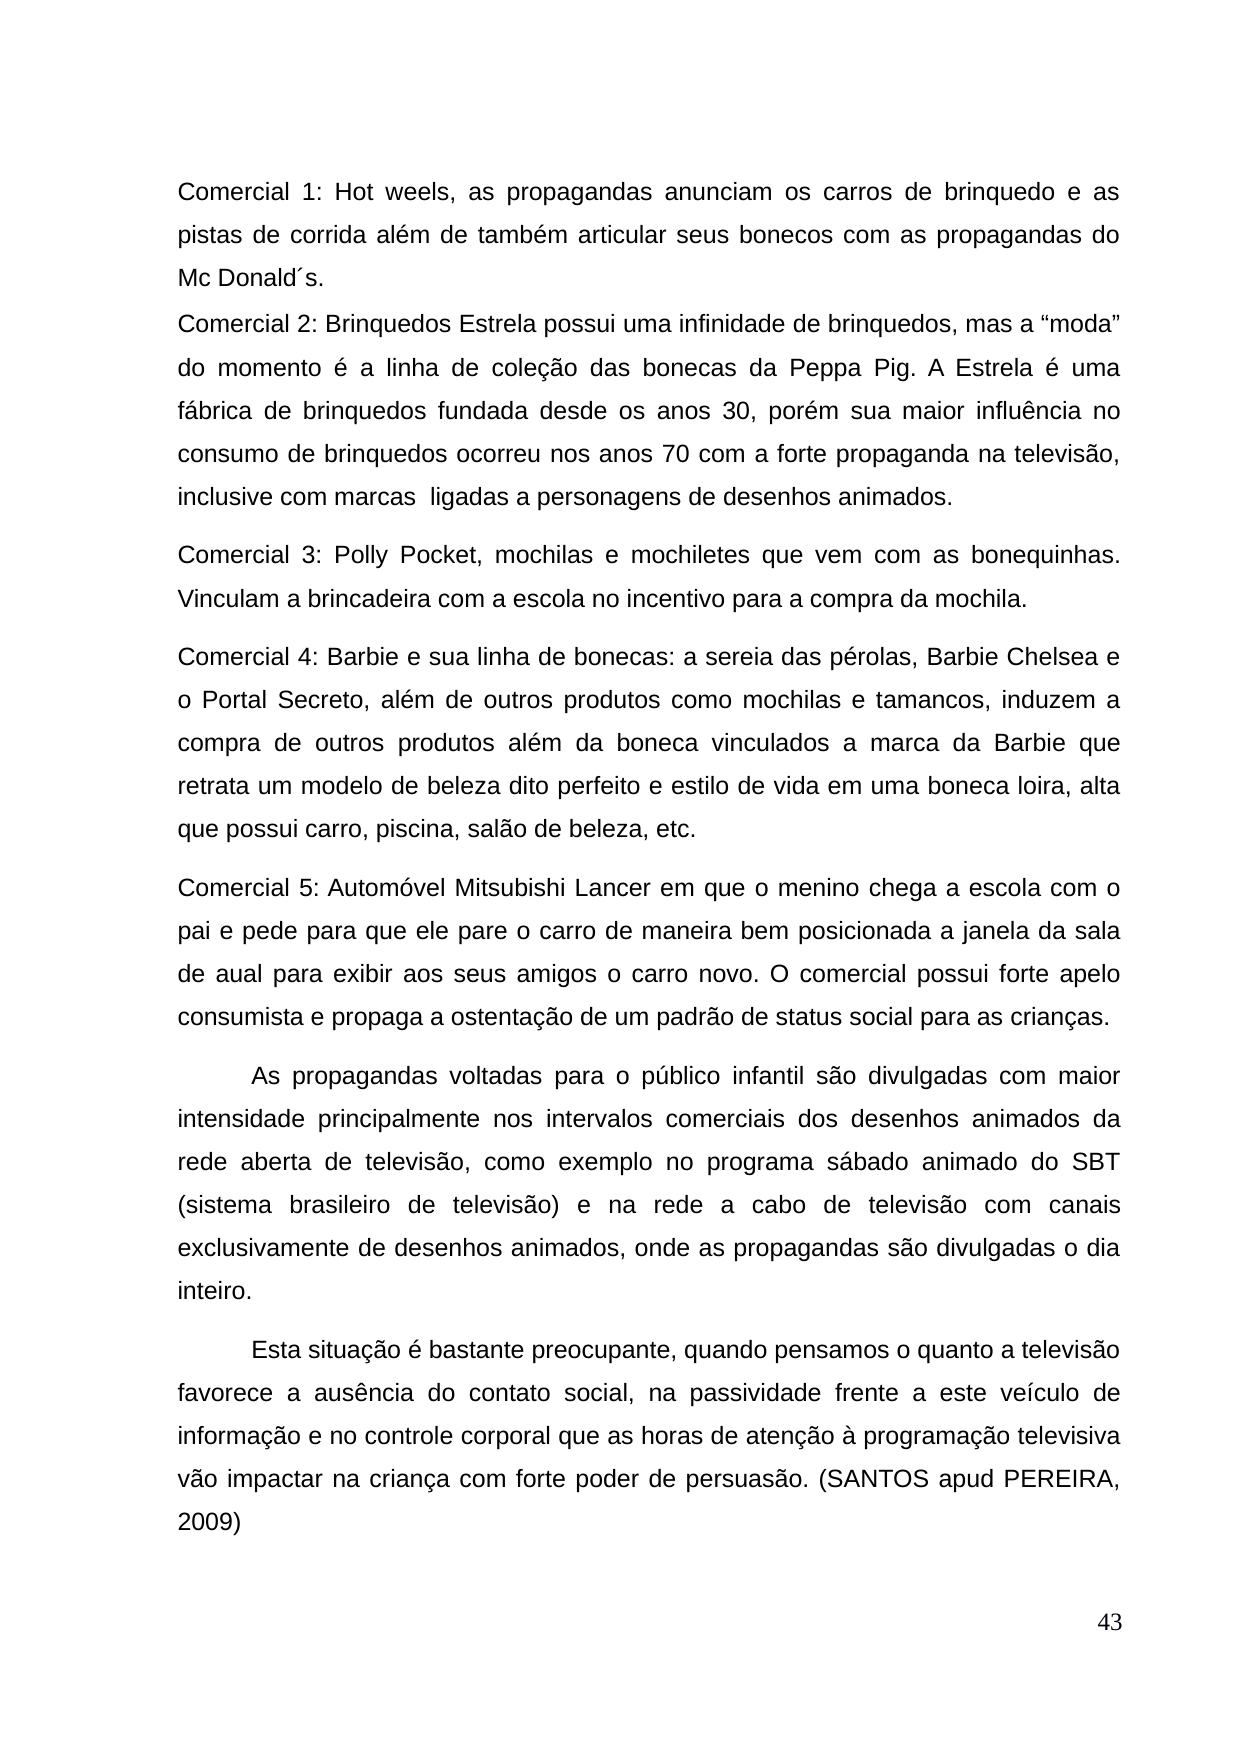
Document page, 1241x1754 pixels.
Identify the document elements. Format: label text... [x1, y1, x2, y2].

text Comercial 5: Automóvel Mitsubishi Lancer em que o menino chega a escola com o pai e pede para que ele pare o carro de maneira bem posicionada a janela da sala de aual para exibir aos seus amigos o carro novo. O comercial possui forte apelo consumista e propaga a ostentação de um padrão de status social para as crianças. [177, 873, 1122, 1031]
text Comercial 1: Hot weels, as propagandas anunciam os carros de brinquedo e as pistas de corrida além de também articular seus bonecos com as propagandas do Mc Donald´s. [177, 177, 1122, 292]
text Comercial 2: Brinquedos Estrela possui uma infinidade de brinquedos, mas a “moda” do momento é a linha de coleção das bonecas da Peppa Pig. A Estrela é uma fábrica de brinquedos fundada desde os anos 30, porém sua maior influência no consumo de brinquedos ocorreu nos anos 70 com a forte propaganda na televisão, inclusive com marcas ligadas a personagens de desenhos animados. [177, 309, 1122, 511]
text Comercial 4: Barbie e sua linha de bonecas: a sereia das pérolas, Barbie Chelsea e o Portal Secreto, além de outros produtos como mochilas e tamancos, induzem a compra de outros produtos além da boneca vinculados a marca da Barbie que retrata um modelo de beleza dito perfeito e estilo de vida em uma boneca loira, alta que possui carro, piscina, salão de beleza, etc. [177, 642, 1122, 843]
text Esta situação é bastante preocupante, quando pensamos o quanto a televisão favorece a ausência do contato social, na passividade frente a este veículo de informação e no controle corporal que as horas de atenção à programação televisiva vão impactar na criança com forte poder de persuasão. (SANTOS apud PEREIRA, 2009) [177, 1335, 1122, 1536]
text Comercial 3: Polly Pocket, mochilas e mochiletes que vem com as bonequinhas. Vinculam a brincadeira com a escola no incentivo para a compra da mochila. [177, 540, 1122, 612]
text As propagandas voltadas para o público infantil são divulgadas com maior intensidade principalmente nos intervalos comerciais dos desenhos animados da rede aberta de televisão, como exemplo no programa sábado animado do SBT (sistema brasileiro de televisão) e na rede a cabo de televisão com canais exclusivamente de desenhos animados, onde as propagandas são divulgadas o dia inteiro. [177, 1061, 1122, 1305]
